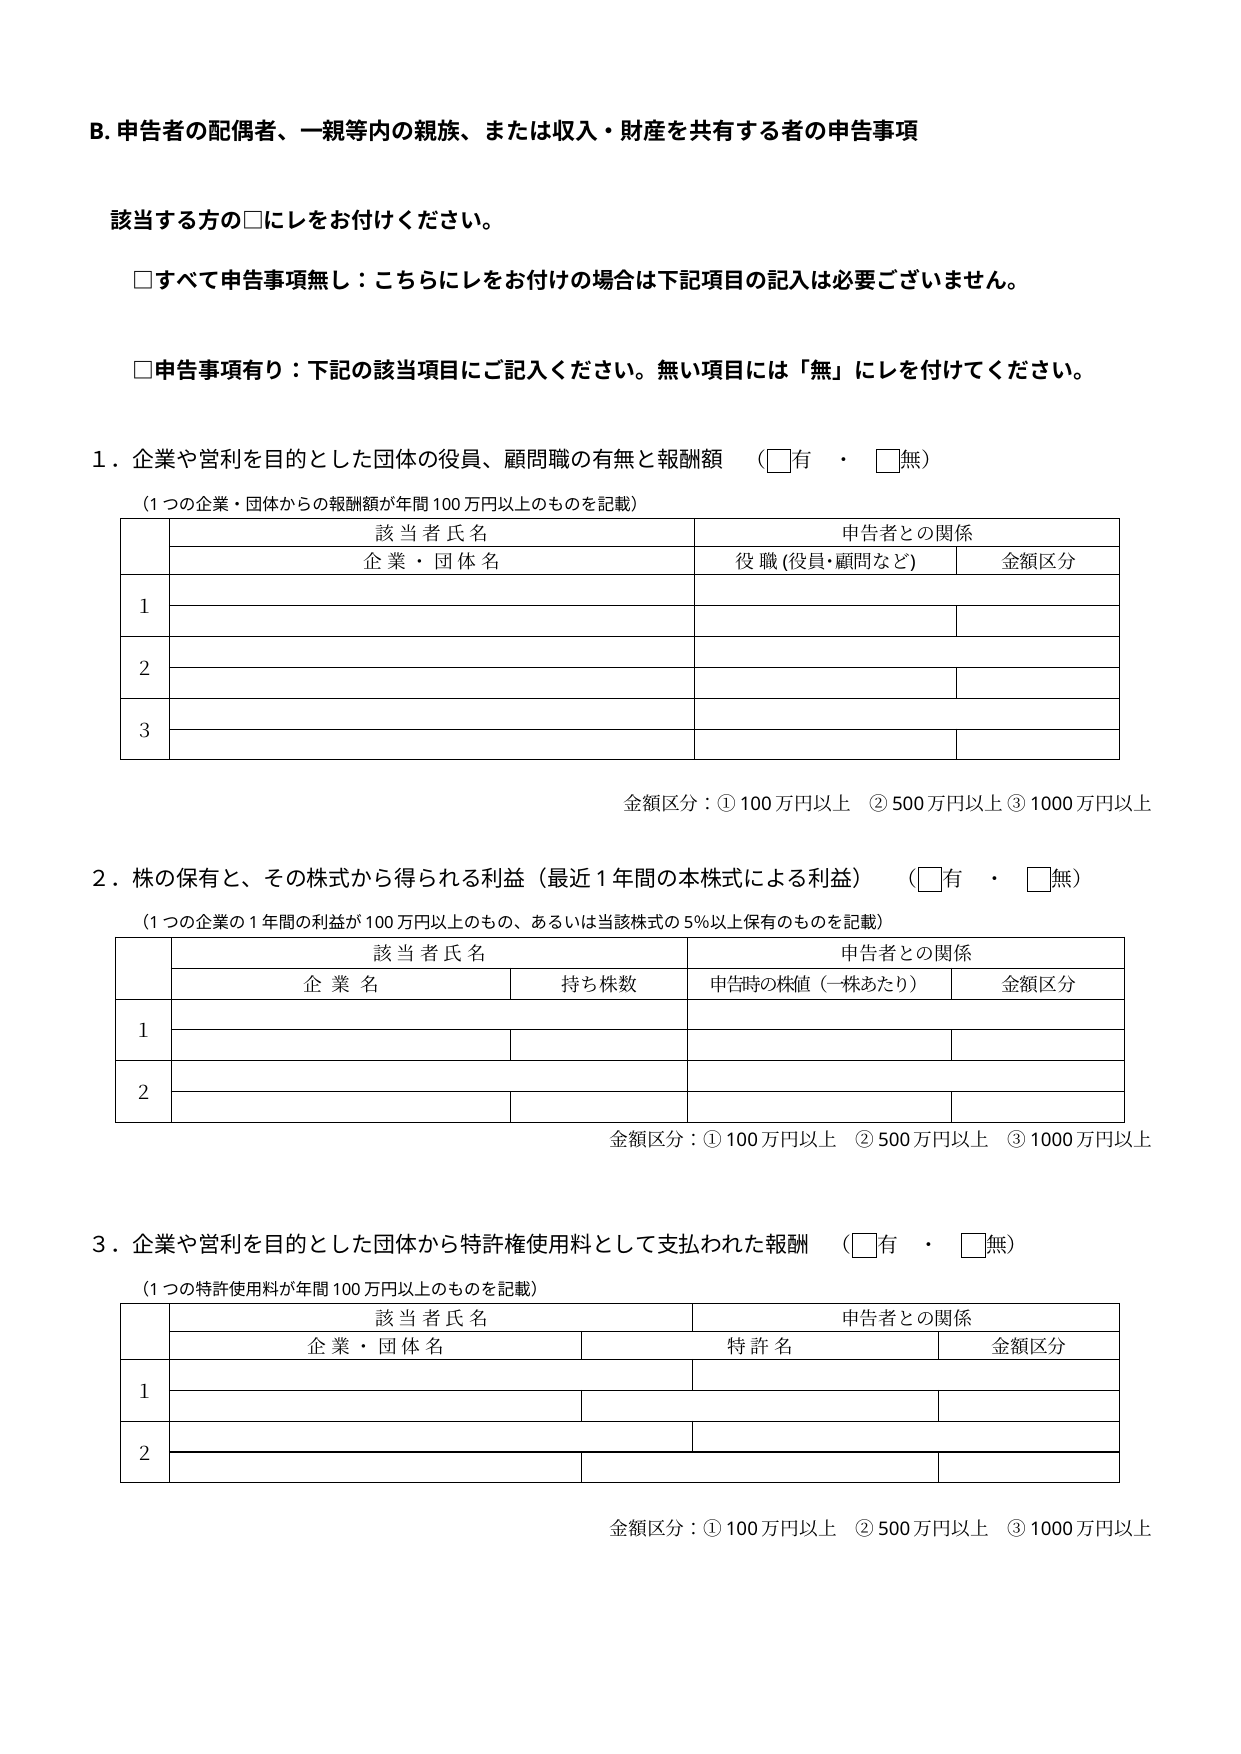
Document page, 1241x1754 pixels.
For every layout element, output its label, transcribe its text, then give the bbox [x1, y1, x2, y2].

table_cell [952, 1030, 1124, 1060]
table_cell [170, 730, 694, 759]
table_cell 申告時の株値（一株あたり） [688, 969, 951, 998]
table_cell [695, 668, 956, 698]
table_cell [939, 1453, 1119, 1482]
table_cell [693, 1360, 1119, 1390]
text （1つの特許使用料が年間100万円以上のものを記載） [132, 1273, 1152, 1303]
table_cell ２ [116, 1061, 171, 1122]
table_cell ３ [121, 699, 169, 759]
text １．企業や営利を目的とした団体の役員、顧問職の有無と報酬額 （有 ・ 無） [89, 428, 1152, 488]
table_cell [172, 1000, 687, 1029]
table_cell 金額区分 [939, 1332, 1119, 1359]
table_cell [695, 699, 1119, 728]
table_cell [957, 730, 1119, 759]
text （1つの企業の1年間の利益が100万円以上のもの、あるいは当該株式の5％以上保有のものを記載） [132, 907, 1152, 937]
table_header 申告者との関係 [695, 519, 1119, 546]
table_cell [170, 1360, 692, 1390]
table_cell [957, 606, 1119, 636]
table_cell 企 業 ・ 団 体 名 [170, 547, 694, 574]
table_cell [170, 699, 694, 728]
table_cell [695, 730, 956, 759]
table_cell 役 職 (役員･顧問など) [695, 547, 956, 574]
table_cell [688, 1061, 1124, 1091]
table_cell [172, 1030, 510, 1060]
table_header [121, 1304, 169, 1359]
table_cell [695, 637, 1119, 667]
text 金額区分：①100万円以上 ②500万円以上 ③1000万円以上 [89, 518, 1152, 817]
table_header 該 当 者 氏 名 [170, 1304, 692, 1331]
text ３．企業や営利を目的とした団体から特許権使用料として支払われた報酬 （有 ・ 無） [89, 1213, 1152, 1273]
table_cell [695, 606, 956, 636]
text B. 申告者の配偶者、一親等内の親族、または収入・財産を共有する者の申告事項 [89, 99, 1152, 159]
table_cell [952, 1092, 1124, 1122]
table_cell [582, 1453, 938, 1482]
table_header 該 当 者 氏 名 [170, 519, 694, 546]
table_cell [957, 668, 1119, 698]
text □すべて申告事項無し：こちらにレをお付けの場合は下記項目の記入は必要ございません。 [89, 249, 1152, 309]
text （1つの企業・団体からの報酬額が年間100万円以上のものを記載） [132, 488, 1152, 518]
table_header [116, 938, 171, 998]
table_cell [695, 575, 1119, 605]
table_cell １ [121, 575, 169, 636]
text 金額区分：①100万円以上 ②500万円以上 ③1000万円以上 [89, 1123, 1152, 1153]
table_cell [511, 1030, 687, 1060]
table_cell [170, 1391, 581, 1421]
table_cell [939, 1391, 1119, 1421]
table_cell [170, 606, 694, 636]
text 該当する方の□にレをお付けください。 [89, 189, 1152, 249]
table_cell 金額区分 [952, 969, 1124, 998]
table_cell 金額区分 [957, 547, 1119, 574]
table_cell ２ [121, 637, 169, 698]
text □申告事項有り：下記の該当項目にご記入ください。無い項目には「無」にレを付けてください。 [89, 339, 1152, 398]
table_cell [688, 1092, 951, 1122]
table_cell [582, 1391, 938, 1421]
table_cell [688, 1030, 951, 1060]
table_cell 特 許 名 [582, 1332, 938, 1359]
table_cell 持ち株数 [511, 969, 687, 998]
table_cell [170, 637, 694, 667]
table_cell １ [116, 1000, 171, 1060]
table_cell [172, 1061, 687, 1091]
table_header 申告者との関係 [693, 1304, 1119, 1331]
table_header [121, 519, 169, 574]
table_cell 企 業 ・ 団 体 名 [170, 1332, 581, 1359]
table_cell [170, 1453, 581, 1482]
text ２．株の保有と、その株式から得られる利益（最近1年間の本株式による利益） （有 ・ 無） [89, 847, 1152, 907]
table_cell [172, 1092, 510, 1122]
table_cell [688, 1000, 1124, 1029]
table_header 申告者との関係 [688, 938, 1124, 967]
table_cell [170, 575, 694, 605]
table_cell 企 業 名 [172, 969, 510, 998]
table_cell １ [121, 1360, 169, 1421]
table_cell ２ [121, 1422, 169, 1482]
table_cell [693, 1422, 1119, 1451]
table_cell [170, 668, 694, 698]
text 金額区分：①100万円以上 ②500万円以上 ③1000万円以上 [89, 1303, 1152, 1542]
table_cell [170, 1422, 692, 1451]
table_cell [511, 1092, 687, 1122]
table_header 該 当 者 氏 名 [172, 938, 687, 967]
